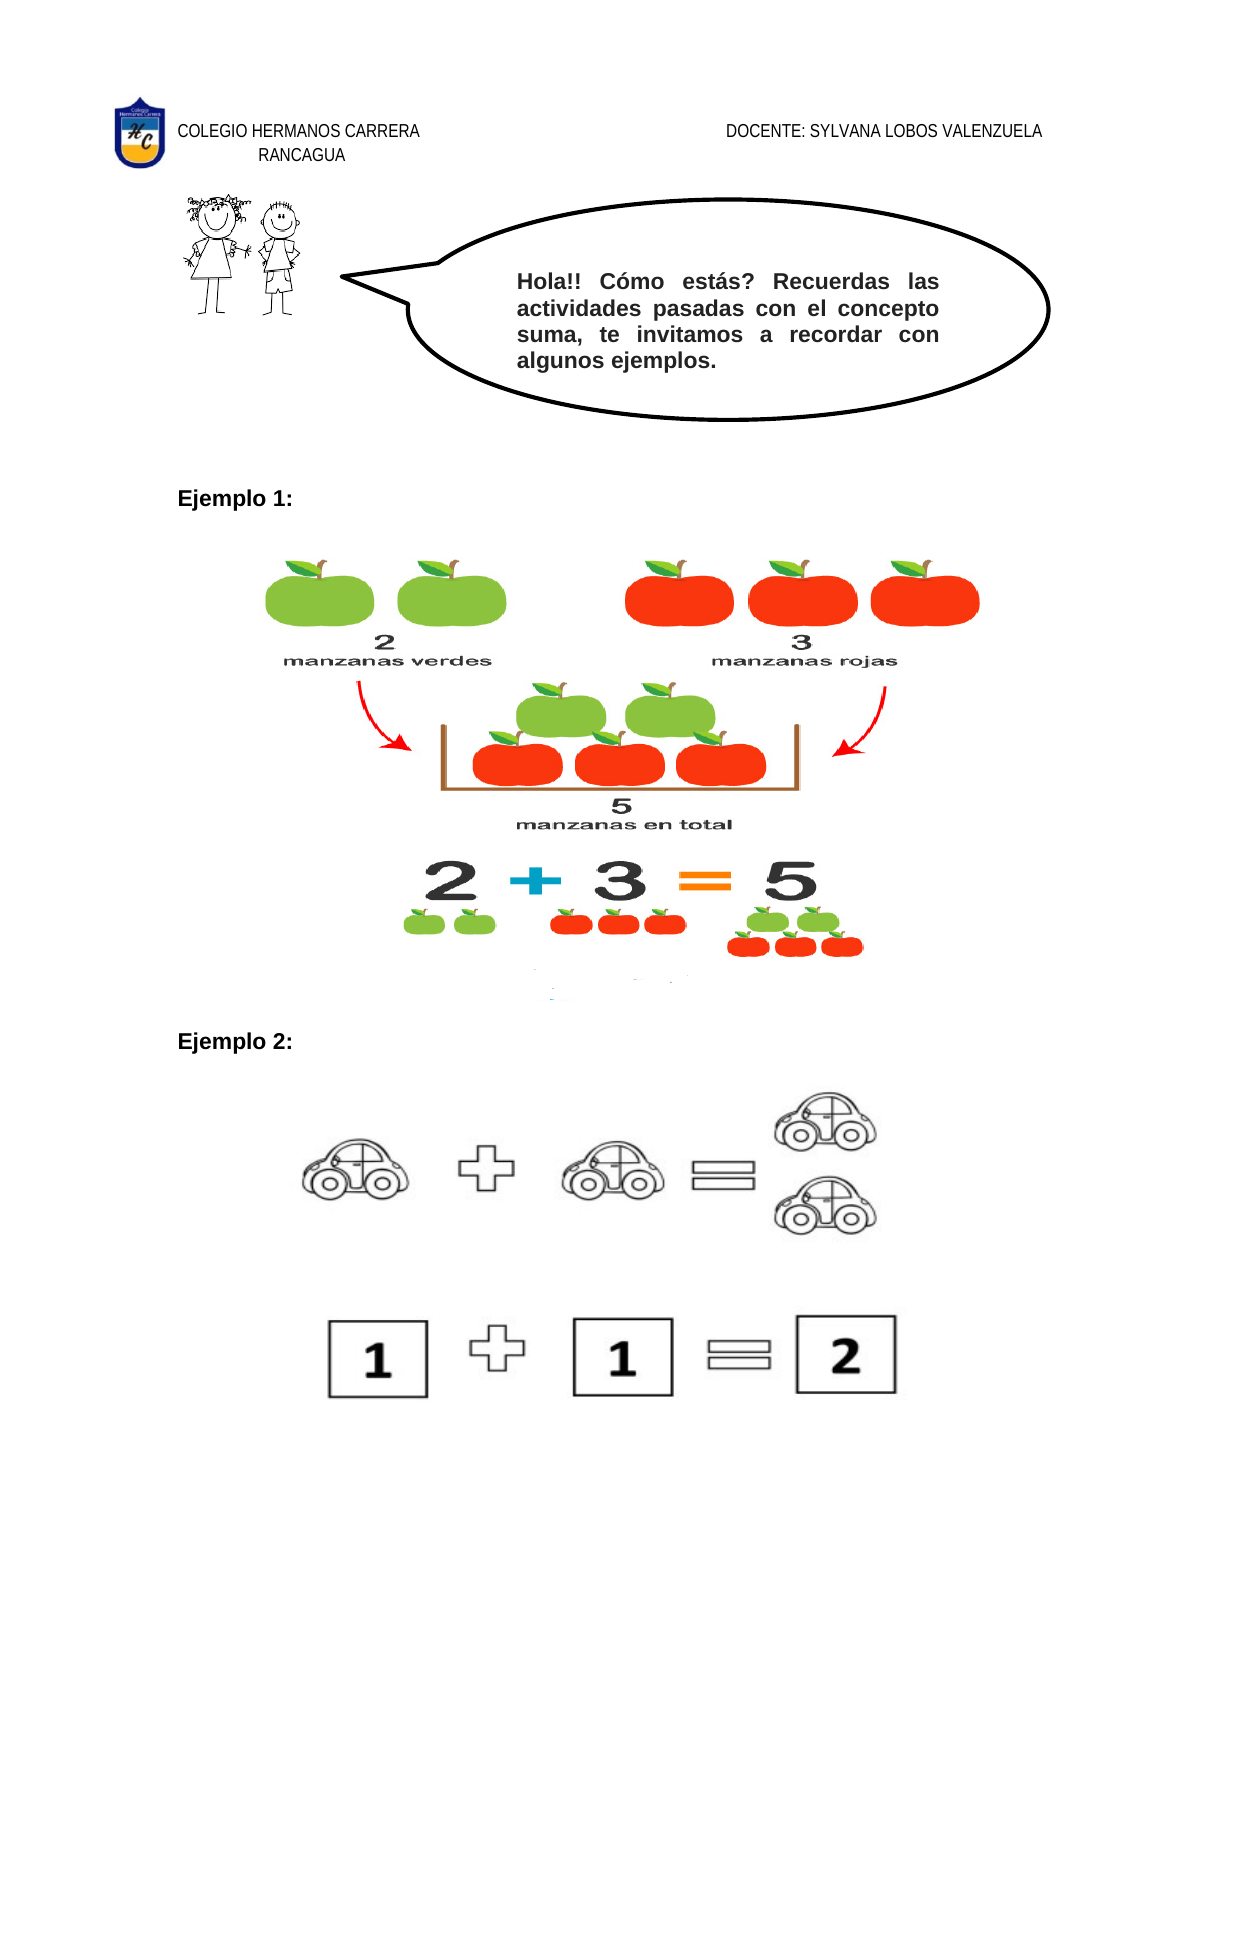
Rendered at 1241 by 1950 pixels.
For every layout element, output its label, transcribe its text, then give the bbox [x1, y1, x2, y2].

picture [177, 183, 327, 328]
picture [227, 1054, 1014, 1423]
text Ejemplo 1: [177, 485, 1063, 511]
picture [112, 95, 167, 169]
text Ejemplo 2: [177, 1028, 1063, 1054]
picture [244, 537, 996, 1002]
